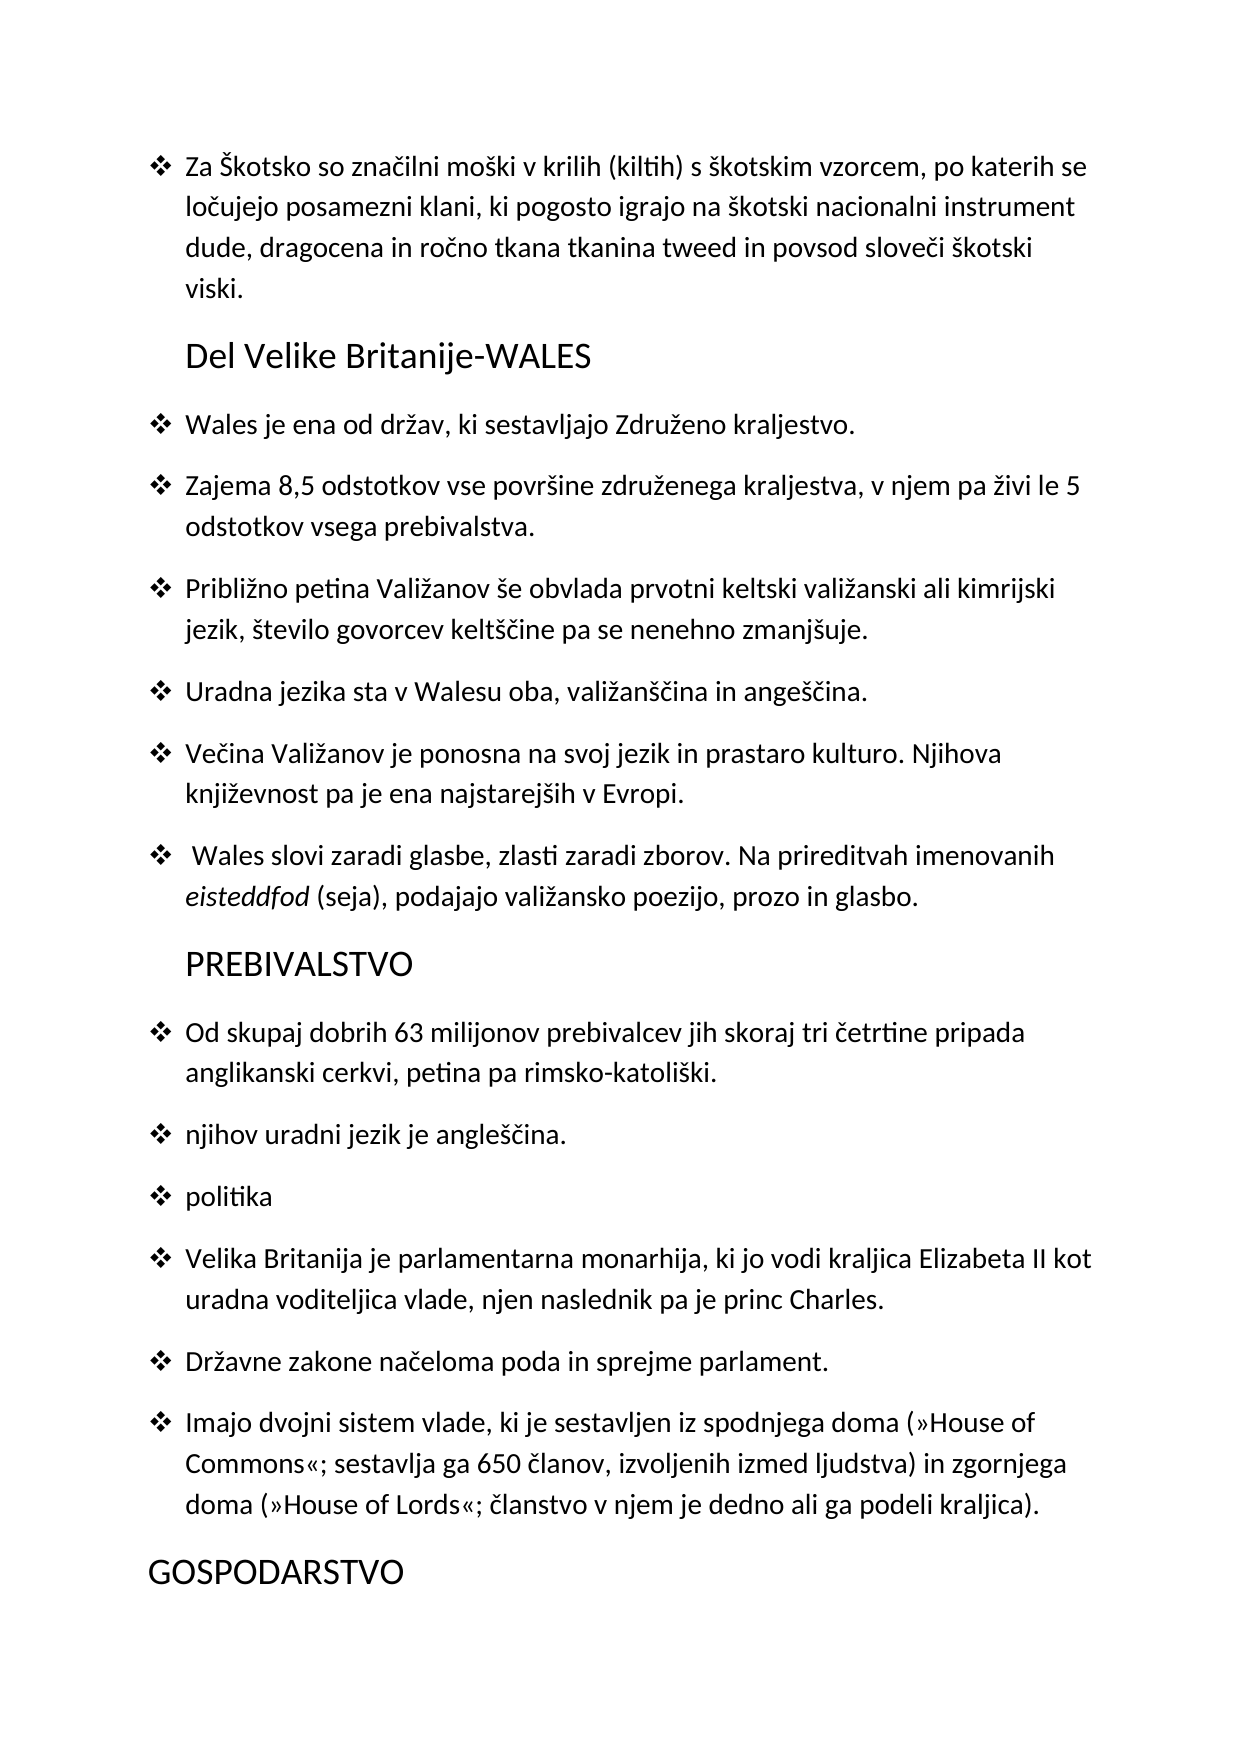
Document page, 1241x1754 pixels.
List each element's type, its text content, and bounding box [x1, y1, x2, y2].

list politika [148, 1178, 1093, 1214]
list Zajema 8,5 odstotkov vse površine združenega kraljestva, v njem pa živi le 5 odstotkov vsega prebivalstva. [148, 467, 1093, 544]
text PREBIVALSTVO [185, 940, 1093, 986]
list Imajo dvojni sistem vlade, ki je sestavljen iz spodnjega doma (»House of Commons«; sestavlja ga 650 članov, izvoljenih izmed ljudstva) in zgornjega doma (»House of Lords«; članstvo v njem je dedno ali ga podeli kraljica). [148, 1404, 1093, 1522]
list Wales je ena od držav, ki sestavljajo Združeno kraljestvo. [148, 406, 1093, 441]
list Večina Valižanov je ponosna na svoj jezik in prastaro kulturo. Njihova književnost pa je ena najstarejših v Evropi. [148, 735, 1093, 811]
list Državne zakone načeloma poda in sprejme parlament. [148, 1343, 1093, 1378]
list Za Škotsko so značilni moški v krilih (kiltih) s škotskim vzorcem, po katerih se ločujejo posamezni klani, ki pogosto igrajo na škotski nacionalni instrument dude, dragocena in ročno tkana tkanina tweed in povsod sloveči škotski viski. [148, 148, 1093, 306]
list njihov uradni jezik je angleščina. [148, 1116, 1093, 1152]
list Velika Britanija je parlamentarna monarhija, ki jo vodi kraljica Elizabeta II kot uradna voditeljica vlade, njen naslednik pa je princ Charles. [148, 1240, 1093, 1316]
list Približno petina Valižanov še obvlada prvotni keltski valižanski ali kimrijski jezik, število govorcev keltščine pa se nenehno zmanjšuje. [148, 570, 1093, 647]
list Wales slovi zaradi glasbe, zlasti zaradi zborov. Na prireditvah imenovanih eisteddfod (seja), podajajo valižansko poezijo, prozo in glasbo. [148, 837, 1093, 914]
text GOSPODARSTVO [148, 1548, 1093, 1594]
list Uradna jezika sta v Walesu oba, valižanščina in angeščina. [148, 673, 1093, 708]
list Od skupaj dobrih 63 milijonov prebivalcev jih skoraj tri četrtine pripada anglikanski cerkvi, petina pa rimsko-katoliški. [148, 1014, 1093, 1090]
text Del Velike Britanije-WALES [185, 332, 1093, 378]
